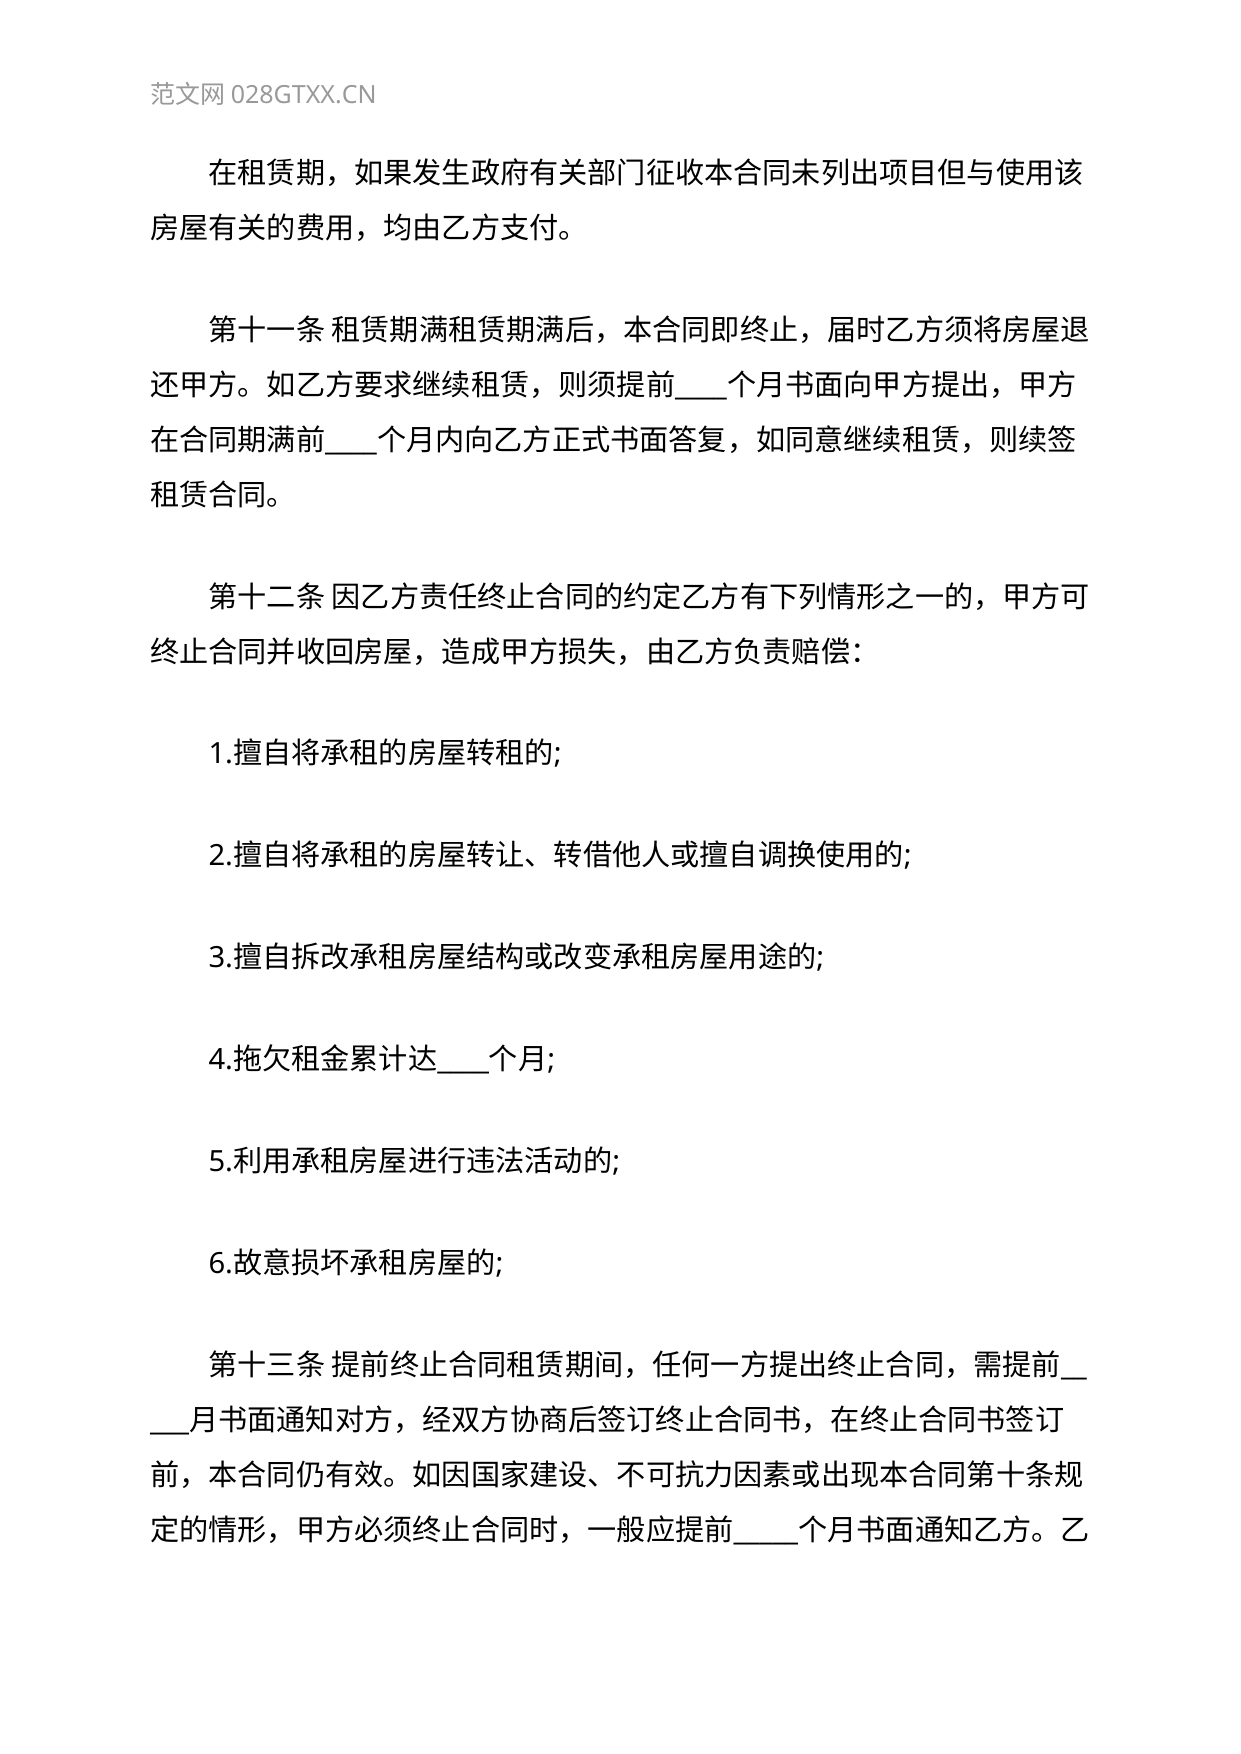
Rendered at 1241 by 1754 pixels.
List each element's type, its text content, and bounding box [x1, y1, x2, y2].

text 4.拖欠租金累计达____个月; [150, 1036, 1090, 1078]
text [150, 1342, 1090, 1549]
text 在租赁期，如果发生政府有关部门征收本合同未列出项目但与使用该房屋有关的费用，均由乙方支付。 [150, 150, 1090, 247]
text 第十一条 租赁期满租赁期满后，本合同即终止，届时乙方须将房屋退还甲方。如乙方要求继续租赁，则须提前____个月书面向甲方提出，甲方在合同期满前____个月内向乙方正式书面答复，如同意继续租赁，则续签租赁合同。 [150, 307, 1090, 514]
text 6.故意损坏承租房屋的; [150, 1240, 1090, 1282]
text 5.利用承租房屋进行违法活动的; [150, 1138, 1090, 1180]
text 2.擅自将承租的房屋转让、转借他人或擅自调换使用的; [150, 832, 1090, 874]
text 1.擅自将承租的房屋转租的; [150, 730, 1090, 772]
text 3.擅自拆改承租房屋结构或改变承租房屋用途的; [150, 934, 1090, 976]
text 第十二条 因乙方责任终止合同的约定乙方有下列情形之一的，甲方可终止合同并收回房屋，造成甲方损失，由乙方负责赔偿： [150, 573, 1090, 671]
